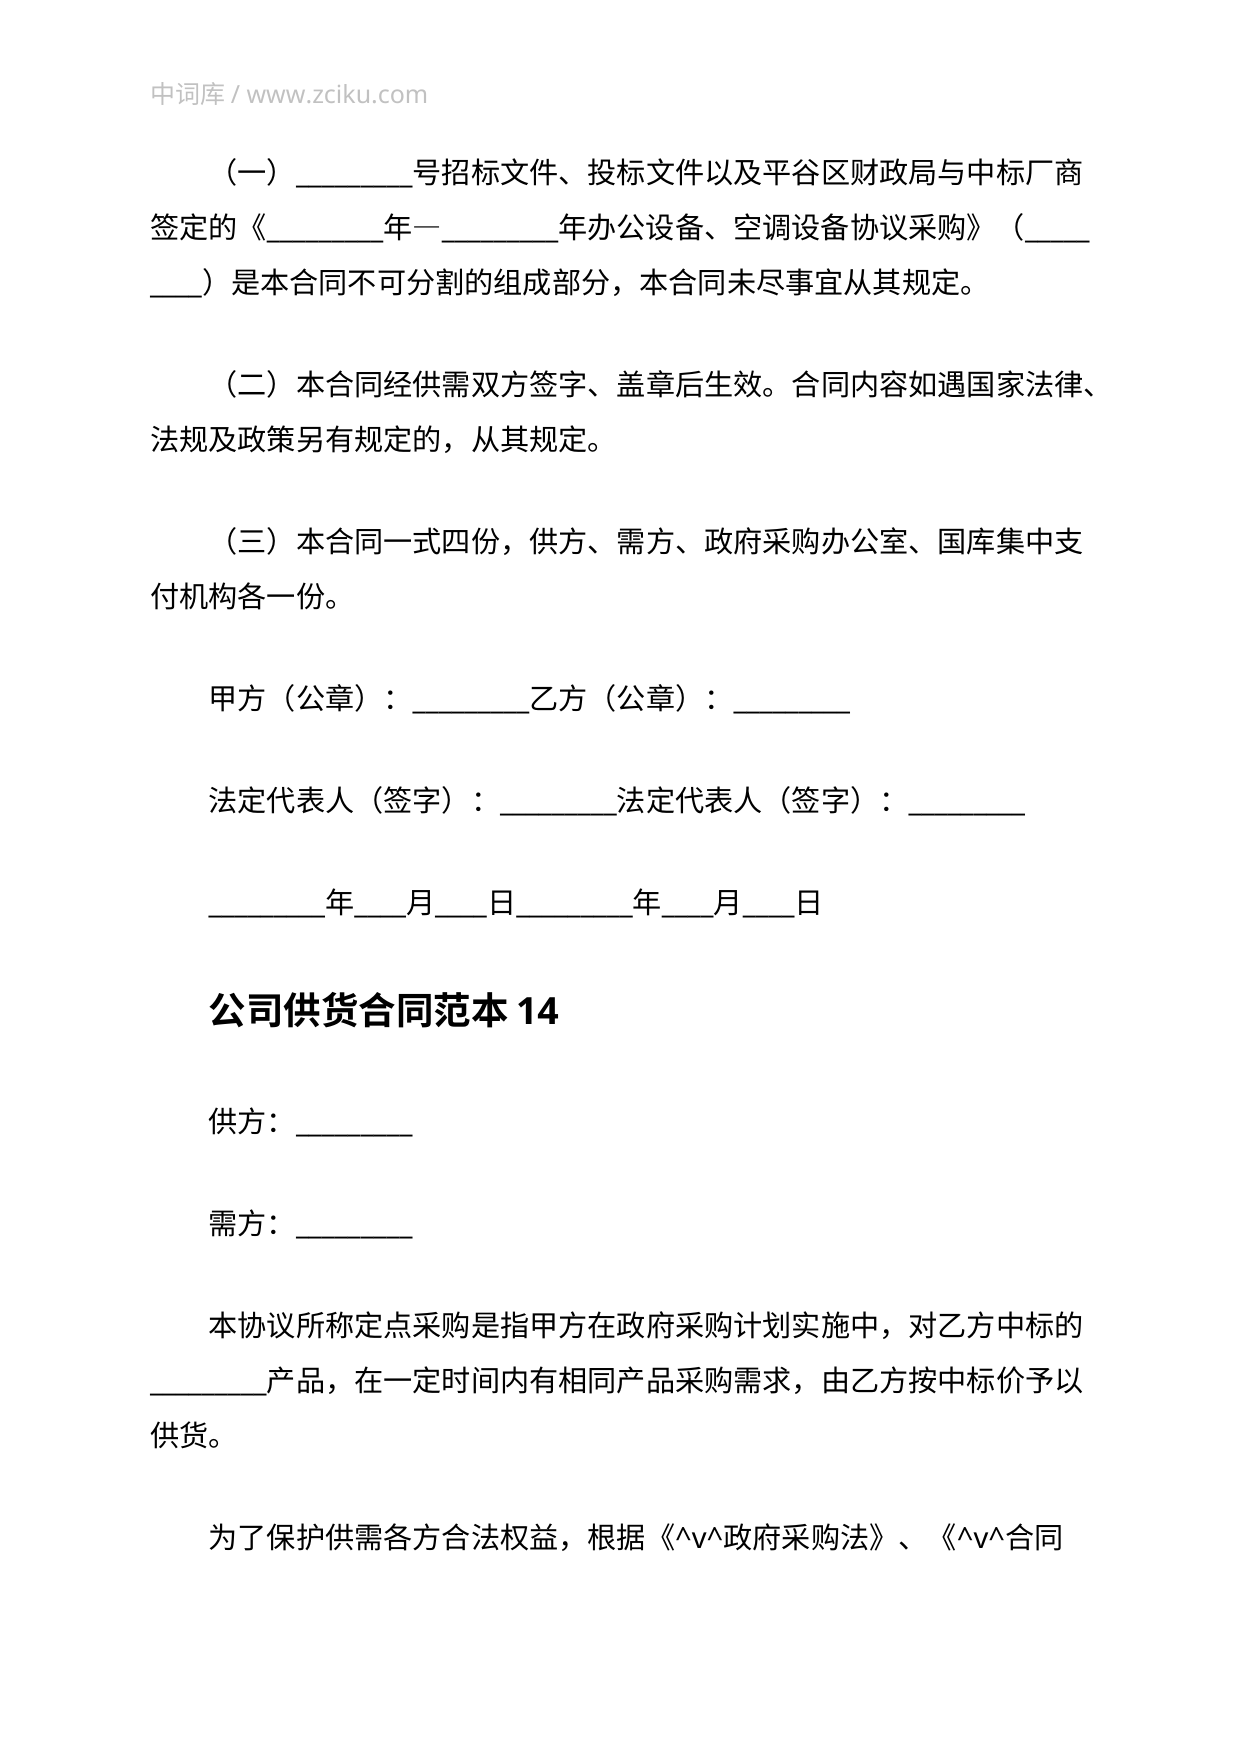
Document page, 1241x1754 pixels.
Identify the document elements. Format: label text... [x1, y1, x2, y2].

text 本协议所称定点采购是指甲方在政府采购计划实施中，对乙方中标的_________产品，在一定时间内有相同产品采购需求，由乙方按中标价予以供货。 [150, 1303, 1090, 1455]
text 需方：_________ [150, 1201, 1090, 1243]
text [150, 1514, 1090, 1557]
text 甲方（公章）：_________乙方（公章）：_________ [150, 675, 1090, 718]
text _________年____月____日_________年____月____日 [150, 879, 1090, 922]
text 供方：_________ [150, 1099, 1090, 1141]
text 公司供货合同范本14 [150, 981, 1090, 1036]
text （一）_________号招标文件、投标文件以及平谷区财政局与中标厂商签定的《_________年—_________年办公设备、空调设备协议采购》（_________）是本合同不可分割的组成部分，本合同未尽事宜从其规定。 [150, 150, 1090, 302]
text （二）本合同经供需双方签字、盖章后生效。合同内容如遇国家法律、法规及政策另有规定的，从其规定。 [150, 362, 1090, 459]
text （三）本合同一式四份，供方、需方、政府采购办公室、国库集中支付机构各一份。 [150, 519, 1090, 616]
text 法定代表人（签字）：_________法定代表人（签字）：_________ [150, 777, 1090, 820]
